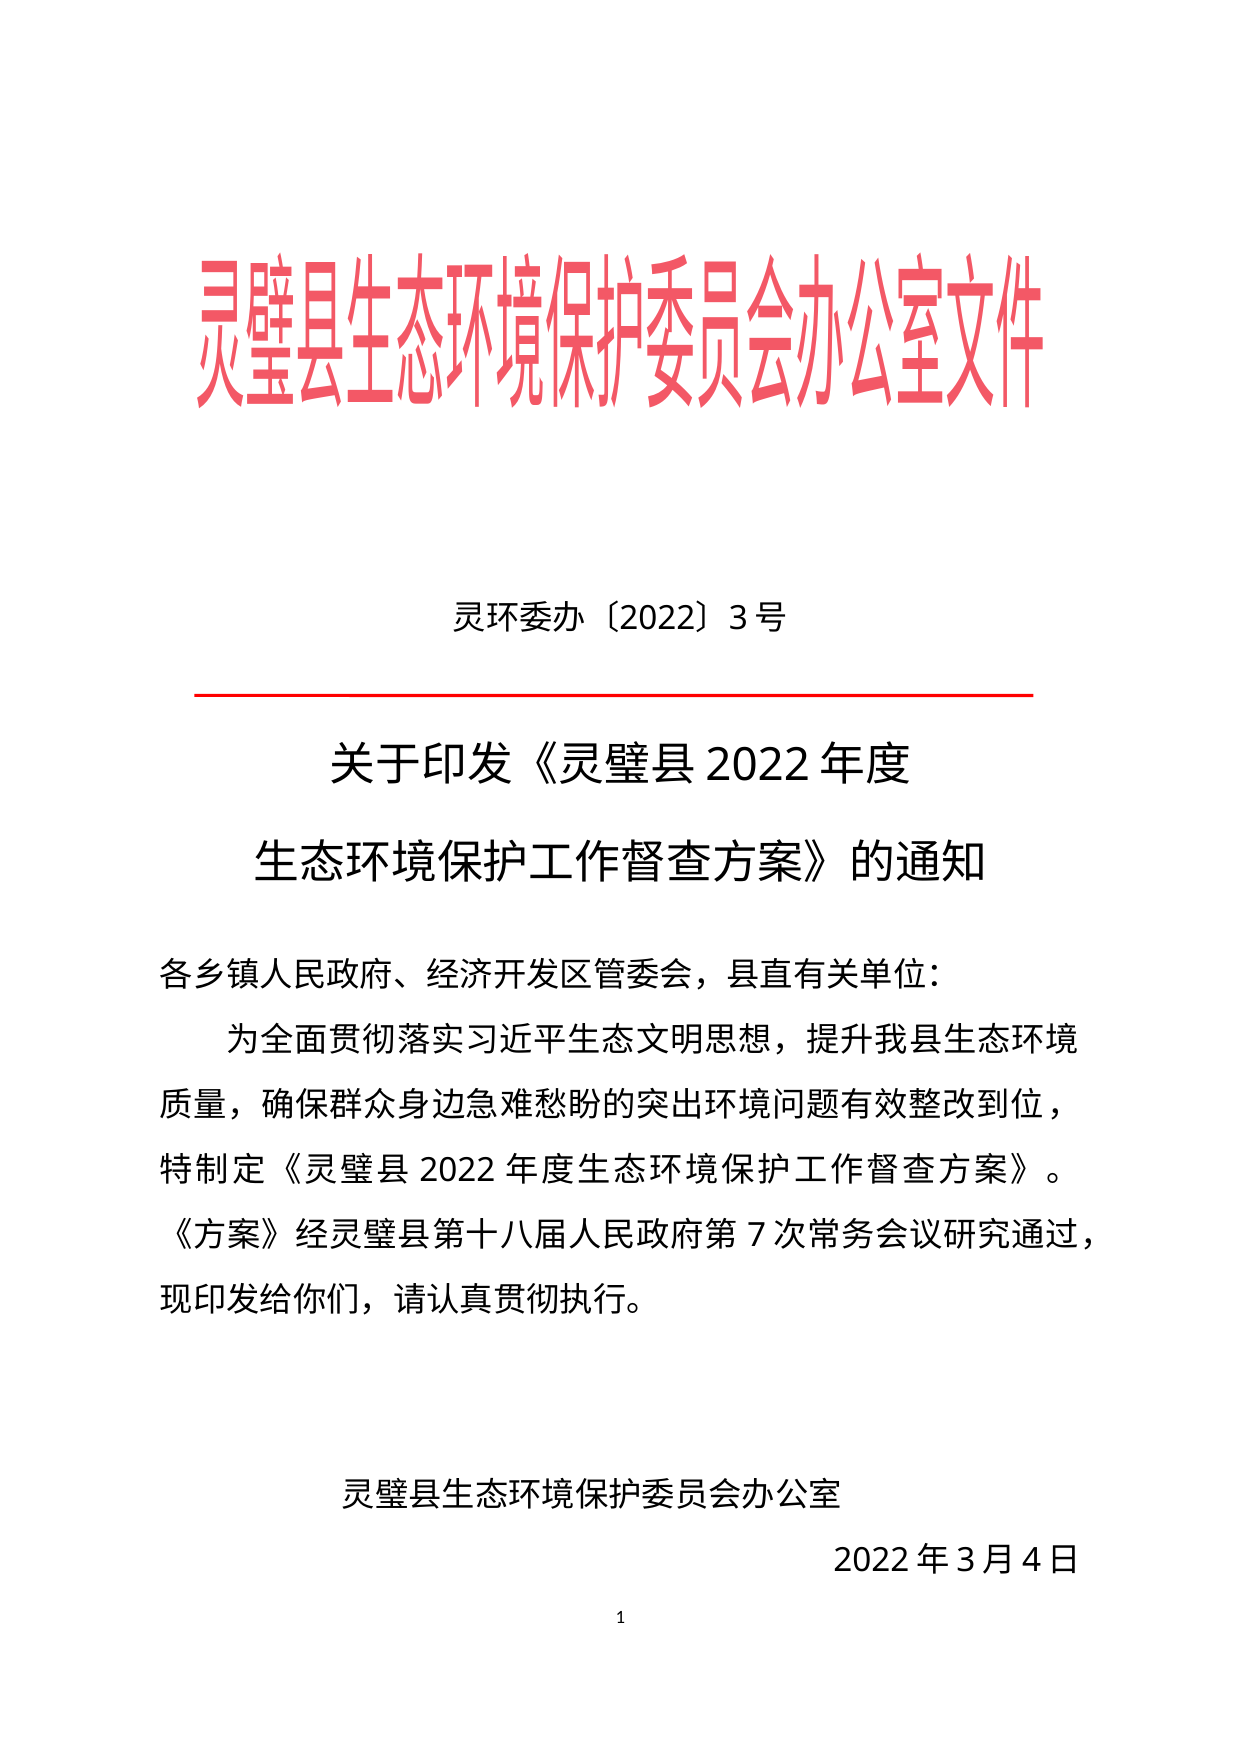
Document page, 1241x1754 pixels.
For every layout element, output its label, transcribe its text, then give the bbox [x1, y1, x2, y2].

text 为全面贯彻落实习近平生态文明思想，提升我县生态环境质量，确保群众身边急难愁盼的突出环境问题有效整改到位，特制定《灵璧县2022年度生态环境保护工作督查方案》。《方案》经灵璧县第十八届人民政府第7次常务会议研究通过，现印发给你们，请认真贯彻执行。 [159, 1005, 1081, 1330]
text 各乡镇人民政府、经济开发区管委会，县直有关单位： [159, 940, 1081, 1005]
text 关于印发《灵璧县2022年度 [159, 712, 1081, 810]
text 灵环委办〔2022〕3号 [159, 582, 1081, 647]
text 2022年3月4日 [159, 1525, 1081, 1590]
text 灵璧县生态环境保护委员会办公室文件 [159, 192, 1081, 452]
text 灵璧县生态环境保护委员会办公室 [159, 1460, 1081, 1525]
text 生态环境保护工作督查方案》的通知 [159, 810, 1081, 907]
